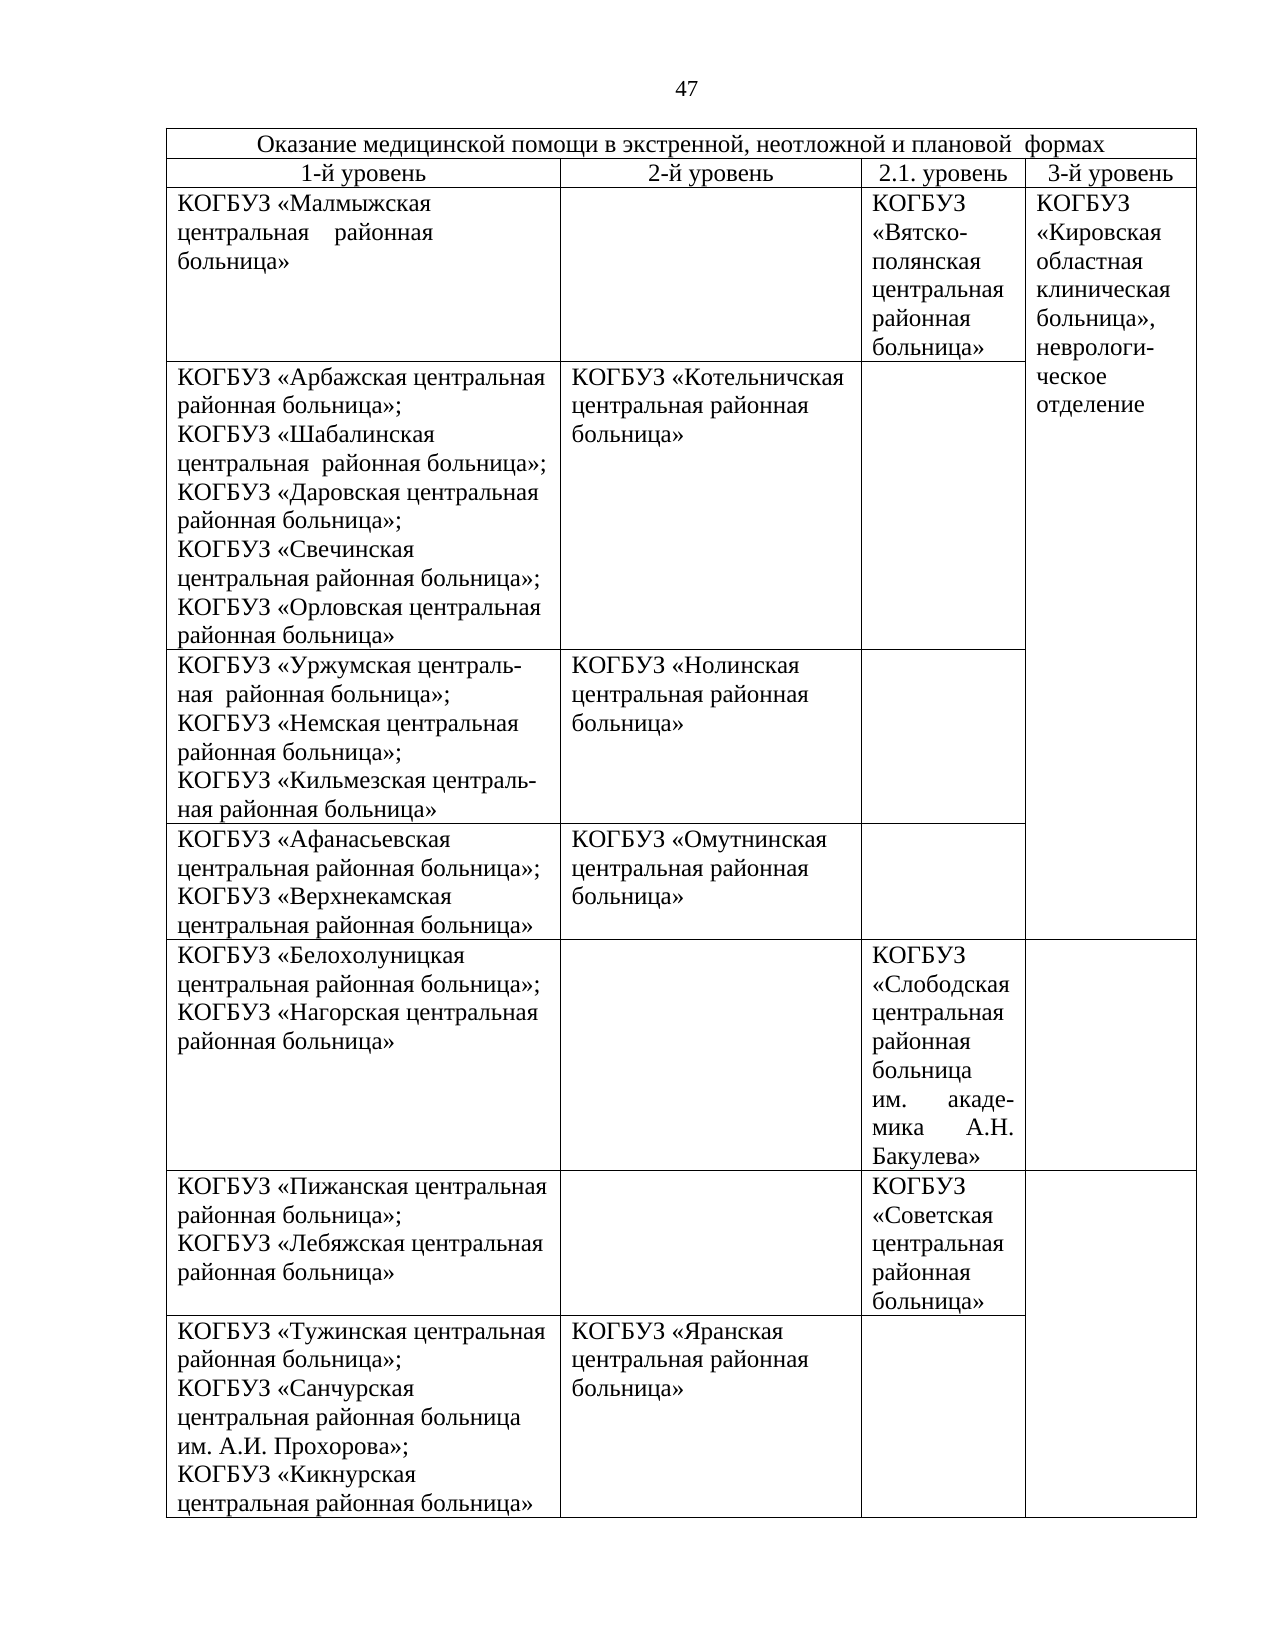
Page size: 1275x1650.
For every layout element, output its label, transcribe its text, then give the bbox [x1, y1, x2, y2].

table_cell КОГБУЗ «Арбажская центральная районная больница»; КОГБУЗ «Шабалинская центральная районная больница»; КОГБУЗ «Даровская центральная районная больница»; КОГБУЗ «Свечинская центральная районная больница»; КОГБУЗ «Орловская центральная районная больница» [167, 362, 560, 649]
table_cell 3-й уровень [1026, 159, 1196, 187]
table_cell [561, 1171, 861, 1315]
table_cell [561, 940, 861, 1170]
table_cell 2-й уровень [561, 159, 861, 187]
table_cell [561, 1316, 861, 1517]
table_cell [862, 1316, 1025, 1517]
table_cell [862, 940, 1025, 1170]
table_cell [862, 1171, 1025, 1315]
table_cell КОГБУЗ «Афанасьевская центральная районная больница»; КОГБУЗ «Верхнекамская центральная районная больница» [167, 824, 560, 939]
table_header Оказание медицинской помощи в экстренной, неотложной и плановой формах [167, 129, 1196, 157]
table_cell [862, 650, 1025, 823]
table_cell КОГБУЗ «Вятско-полянская центральная районная больница» [862, 188, 1025, 361]
table_cell 1-й уровень [167, 159, 560, 187]
table_cell [862, 824, 1025, 939]
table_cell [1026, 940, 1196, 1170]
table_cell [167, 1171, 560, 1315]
table_cell 2.1. уровень [862, 159, 1025, 187]
table_cell КОГБУЗ «Белохолуницкая центральная районная больница»; КОГБУЗ «Нагорская центральная районная больница» [167, 940, 560, 1170]
table_cell КОГБУЗ «Кировская областная клиническая больница», неврологи-ческое отделение [1026, 188, 1196, 939]
table_cell [862, 362, 1025, 649]
table_cell КОГБУЗ «Малмыжская центральная районная больница» [167, 188, 560, 361]
table_cell КОГБУЗ «Нолинская центральная районная больница» [561, 650, 861, 823]
table_cell КОГБУЗ «Котельничская центральная районная больница» [561, 362, 861, 649]
table_cell КОГБУЗ «Омутнинская центральная районная больница» [561, 824, 861, 939]
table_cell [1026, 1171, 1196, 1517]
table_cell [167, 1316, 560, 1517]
table_cell [561, 188, 861, 361]
table_cell КОГБУЗ «Уржумская централь-ная районная больница»; КОГБУЗ «Немская центральная районная больница»; КОГБУЗ «Кильмезская централь-ная районная больница» [167, 650, 560, 823]
